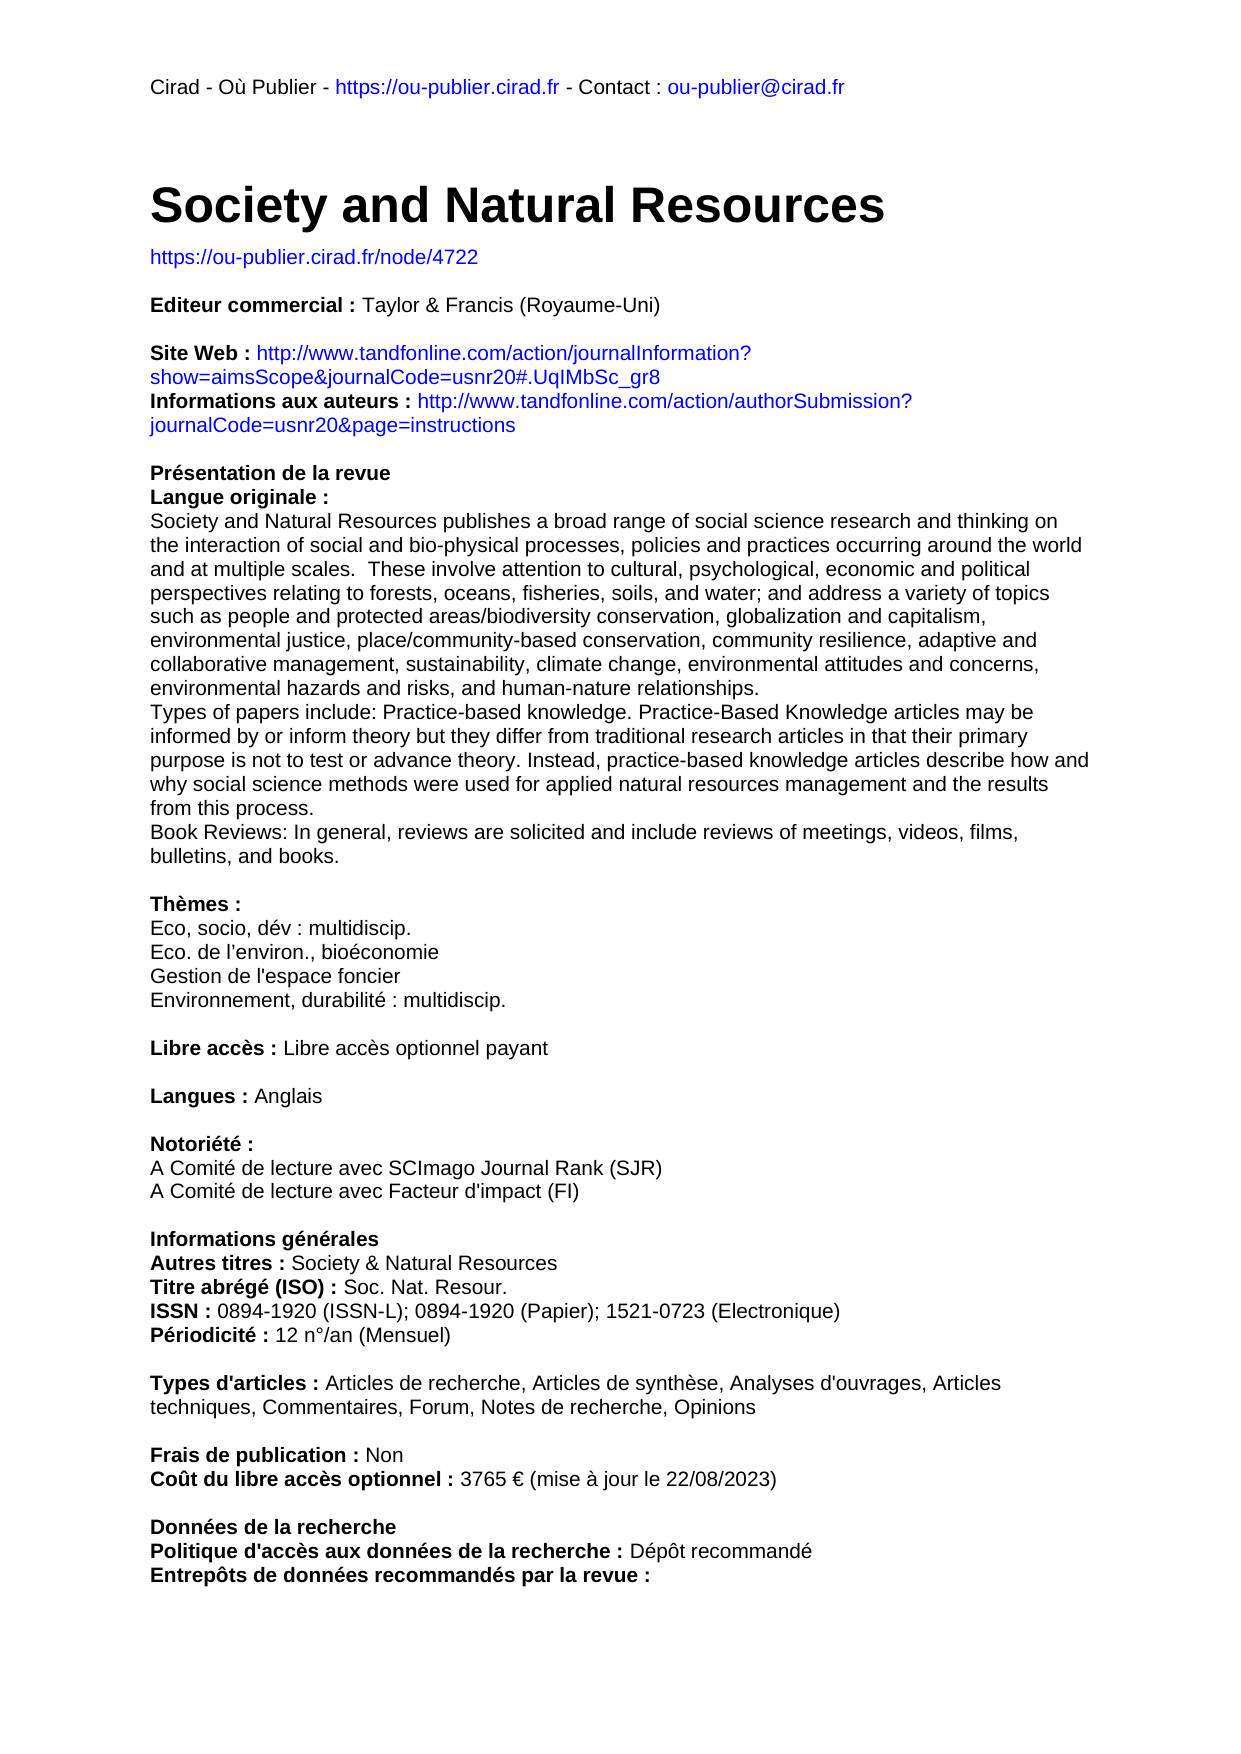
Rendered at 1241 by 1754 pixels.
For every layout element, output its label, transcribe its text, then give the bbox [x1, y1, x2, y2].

text https://ou-publier.cirad.fr/node/4722 [150, 245, 1090, 269]
text Society and Natural Resources publishes a broad range of social science research and thinking on the interaction of social and bio-physical processes, policies and practices occurring around the world and at multiple scales. These involve attention to cultural, psychological, economic and political perspectives relating to forests, oceans, fisheries, soils, and water; and address a variety of topics such as people and protected areas/biodiversity conservation, globalization and capitalism, environmental justice, place/community-based conservation, community resilience, adaptive and collaborative management, sustainability, climate change, environmental attitudes and concerns, environmental hazards and risks, and human-nature relationships. [150, 508, 1090, 700]
subtitle Society and Natural Resources [150, 175, 1090, 232]
text Thèmes : Eco, socio, dév : multidiscip.Eco. de l’environ., bioéconomieGestion de l'espace foncierEnvironnement, durabilité : multidiscip.Libre accès : Libre accès optionnel payantLangues : AnglaisNotoriété : A Comité de lecture avec SCImago Journal Rank (SJR)A Comité de lecture avec Facteur d'impact (FI)Informations généralesAutres titres : Society & Natural ResourcesTitre abrégé (ISO) : Soc. Nat. Resour.ISSN : 0894-1920 (ISSN-L); 0894-1920 (Papier); 1521-0723 (Electronique)Périodicité : 12 n°/an (Mensuel) [150, 892, 1090, 1347]
text Editeur commercial : Taylor & Francis (Royaume-Uni)Site Web : http://www.tandfonline.com/action/journalInformation?show=aimsScope&journalCode=usnr20#.UqIMbSc_gr8Informations aux auteurs : http://www.tandfonline.com/action/authorSubmission?journalCode=usnr20&page=instructionsPrésentation de la revueLangue originale : [150, 269, 1090, 508]
text Types of papers include: Practice-based knowledge. Practice-Based Knowledge articles may be informed by or inform theory but they differ from traditional research articles in that their primary purpose is not to test or advance theory. Instead, practice-based knowledge articles describe how and why social science methods were used for applied natural resources management and the results from this process. Book Reviews: In general, reviews are solicited and include reviews of meetings, videos, films, bulletins, and books. [150, 700, 1090, 868]
